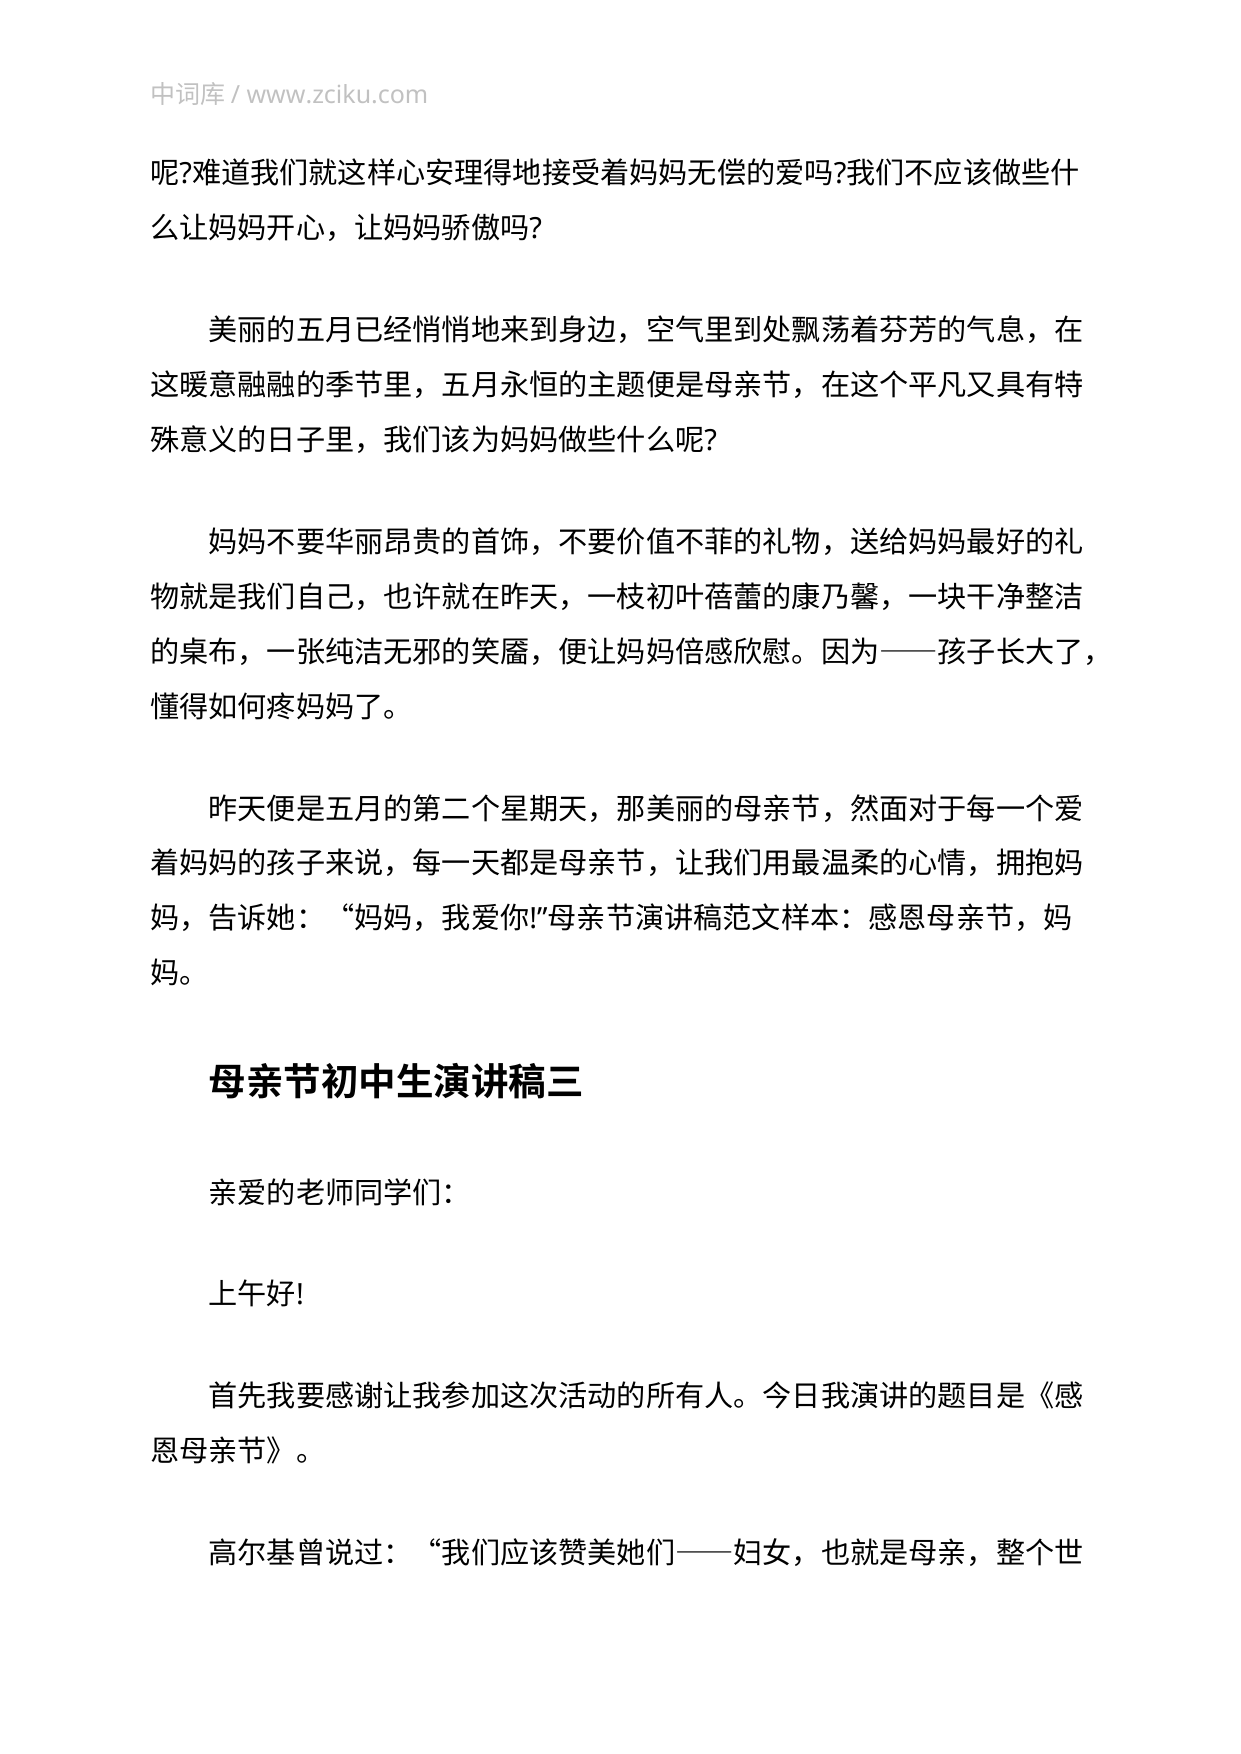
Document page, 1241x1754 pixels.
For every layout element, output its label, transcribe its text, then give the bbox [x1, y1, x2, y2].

text 妈妈不要华丽昂贵的首饰，不要价值不菲的礼物，送给妈妈最好的礼物就是我们自己，也许就在昨天，一枝初叶蓓蕾的康乃馨，一块干净整洁的桌布，一张纯洁无邪的笑靥，便让妈妈倍感欣慰。因为——孩子长大了，懂得如何疼妈妈了。 [150, 519, 1090, 726]
text 昨天便是五月的第二个星期天，那美丽的母亲节，然面对于每一个爱着妈妈的孩子来说，每一天都是母亲节，让我们用最温柔的心情，拥抱妈妈，告诉她：“妈妈，我爱你!”母亲节演讲稿范文样本：感恩母亲节，妈妈。 [150, 785, 1090, 992]
text 上午好! [150, 1271, 1090, 1313]
text 首先我要感谢让我参加这次活动的所有人。今日我演讲的题目是《感恩母亲节》。 [150, 1373, 1090, 1470]
text 亲爱的老师同学们： [150, 1169, 1090, 1211]
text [150, 150, 1090, 247]
text 美丽的五月已经悄悄地来到身边，空气里到处飘荡着芬芳的气息，在这暖意融融的季节里，五月永恒的主题便是母亲节，在这个平凡又具有特殊意义的日子里，我们该为妈妈做些什么呢? [150, 307, 1090, 459]
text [150, 1529, 1090, 1572]
text 母亲节初中生演讲稿三 [150, 1052, 1090, 1106]
